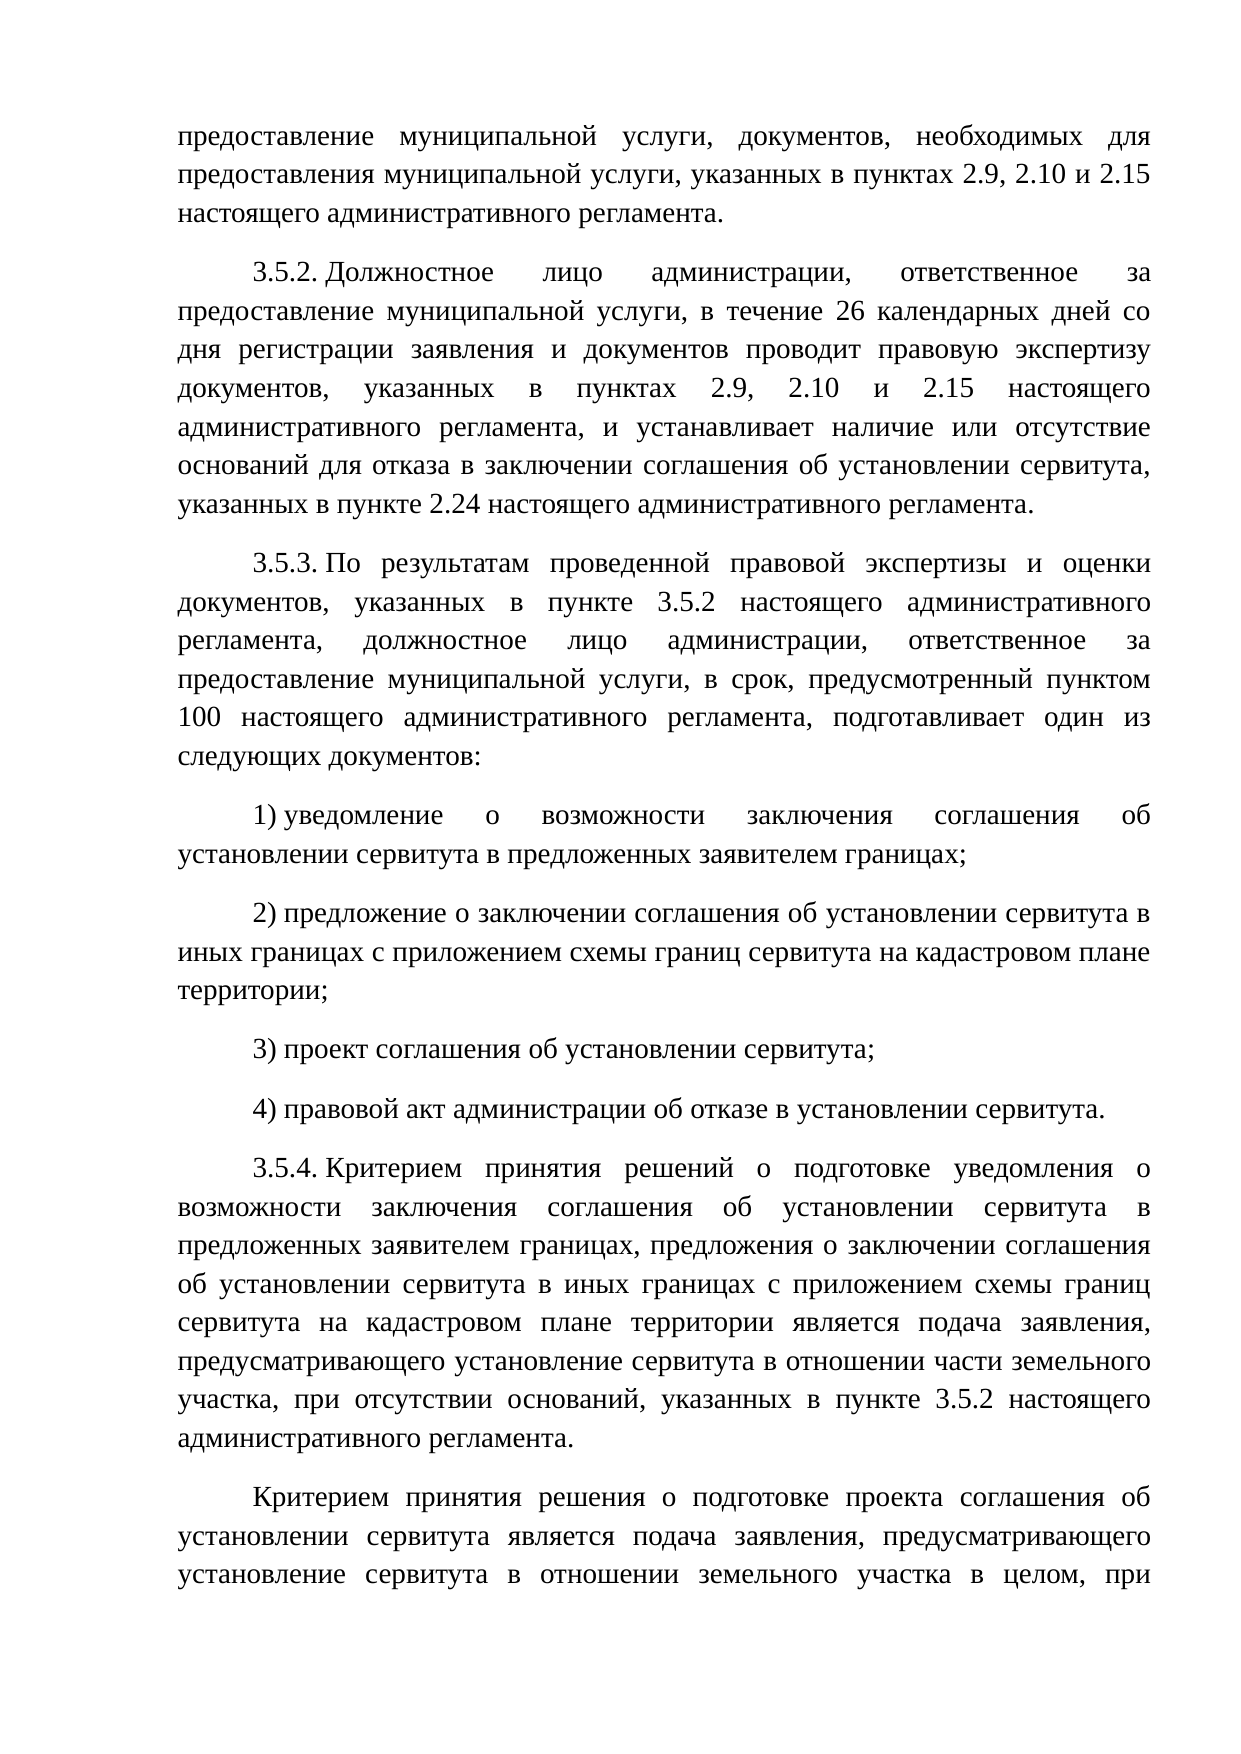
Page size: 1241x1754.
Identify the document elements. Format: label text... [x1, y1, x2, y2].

text 1) уведомление о возможности заключения соглашения об установлении сервитута в предложенных заявителем границах; [177, 797, 1152, 869]
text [177, 1479, 1152, 1590]
text 3.5.4. Критерием принятия решений о подготовке уведомления о возможности заключения соглашения об установлении сервитута в предложенных заявителем границах, предложения о заключении соглашения об установлении сервитута в иных границах с приложением схемы границ сервитута на кадастровом плане территории является подача заявления, предусматривающего установление сервитута в отношении части земельного участка, при отсутствии оснований, указанных в пункте 3.5.2 настоящего административного регламента. [177, 1150, 1152, 1454]
text 3.5.2. Должностное лицо администрации, ответственное за предоставление муниципальной услуги, в течение 26 календарных дней со дня регистрации заявления и документов проводит правовую экспертизу документов, указанных в пунктах 2.9, 2.10 и 2.15 настоящего административного регламента, и устанавливает наличие или отсутствие оснований для отказа в заключении соглашения об установлении сервитута, указанных в пункте 2.24 настоящего административного регламента. [177, 254, 1152, 519]
text 2) предложение о заключении соглашения об установлении сервитута в иных границах с приложением схемы границ сервитута на кадастровом плане территории; [177, 895, 1152, 1006]
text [177, 118, 1152, 229]
text 4) правовой акт администрации об отказе в установлении сервитута. [177, 1091, 1152, 1124]
text 3) проект соглашения об установлении сервитута; [177, 1032, 1152, 1065]
text 3.5.3. По результатам проведенной правовой экспертизы и оценки документов, указанных в пункте 3.5.2 настоящего административного регламента, должностное лицо администрации, ответственное за предоставление муниципальной услуги, в срок, предусмотренный пунктом 100 настоящего административного регламента, подготавливает один из следующих документов: [177, 545, 1152, 771]
